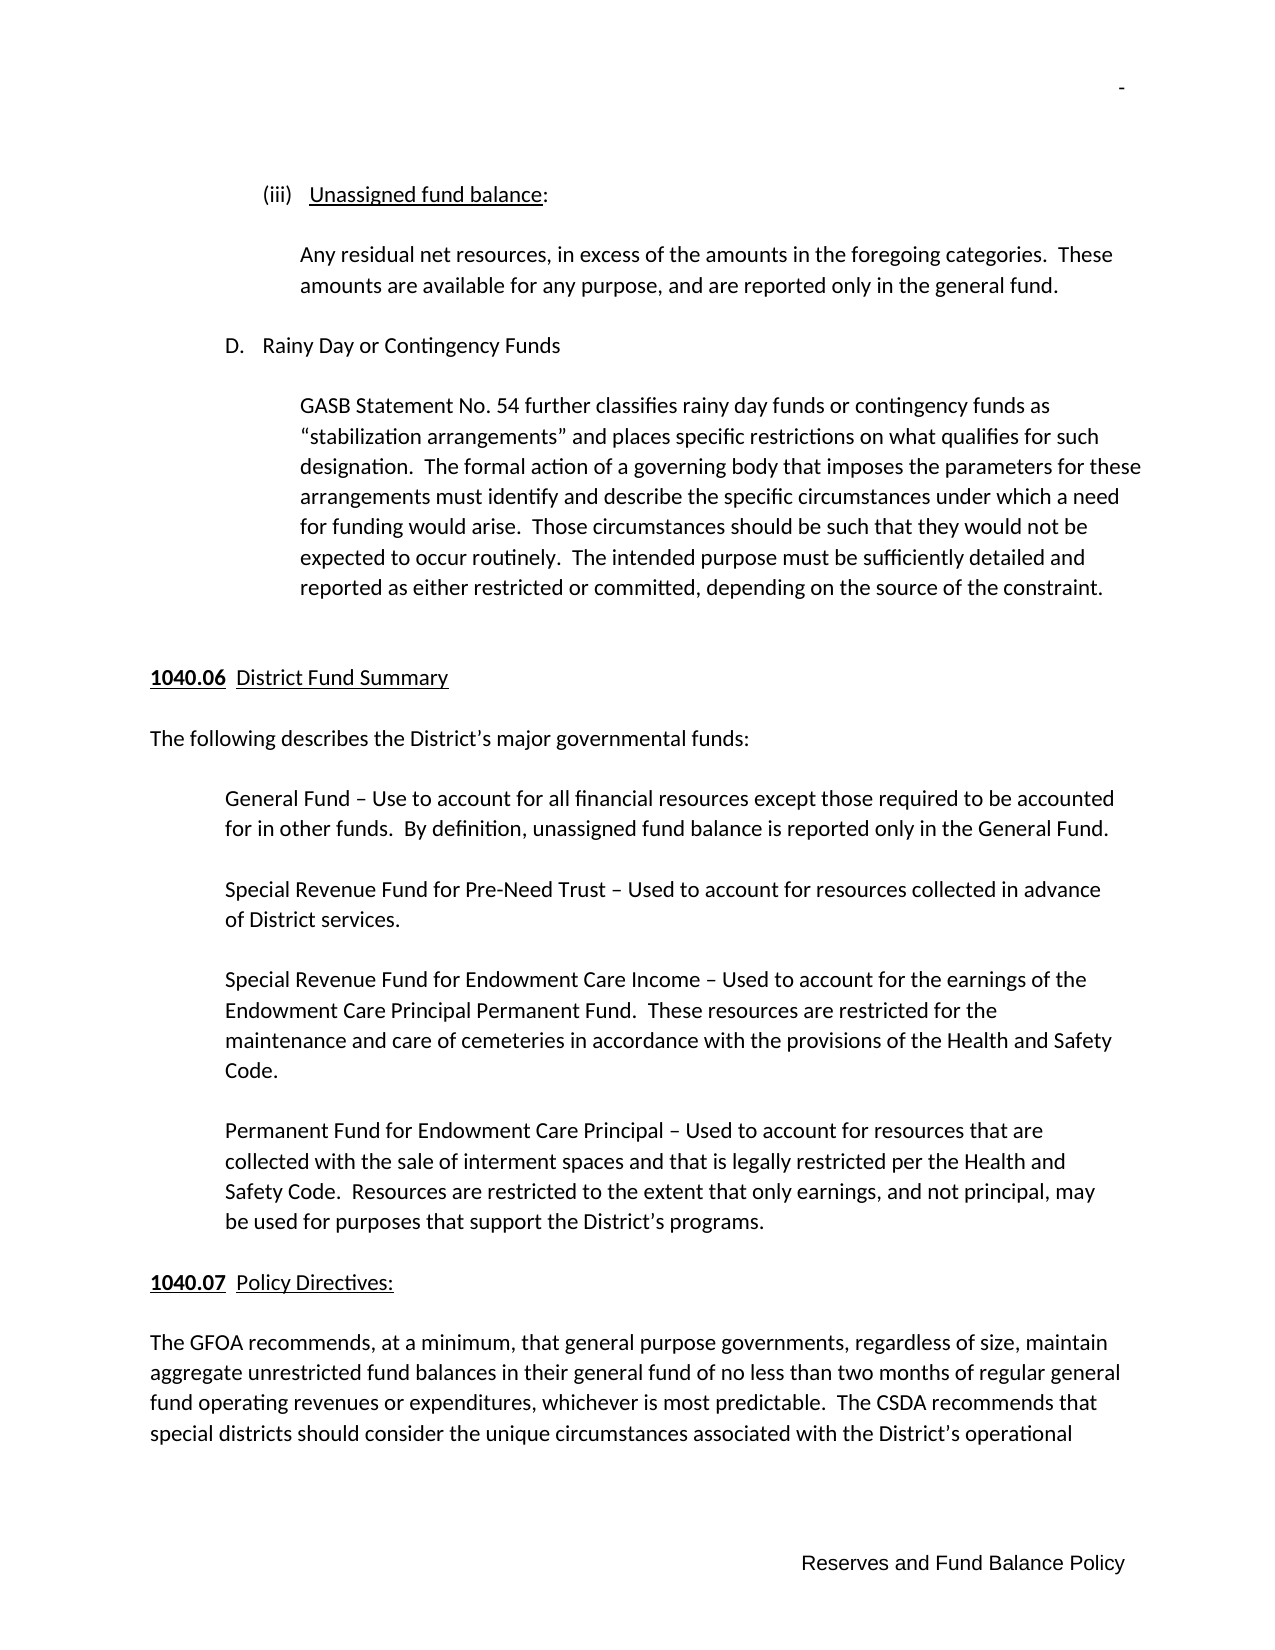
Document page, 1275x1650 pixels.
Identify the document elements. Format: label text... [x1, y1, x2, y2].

text 1040.06 District Fund Summary [150, 663, 1144, 692]
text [150, 1328, 1125, 1447]
text Special Revenue Fund for Pre-Need Trust – Used to account for resources collected in advance of District services. [225, 875, 1125, 933]
list Unassigned fund balance: [262, 180, 1144, 208]
text Any residual net resources, in excess of the amounts in the foregoing categories. These amounts are available for any purpose, and are reported only in the general fund. [300, 241, 1144, 299]
text Permanent Fund for Endowment Care Principal – Used to account for resources that are collected with the sale of interment spaces and that is legally restricted per the Health and Safety Code. Resources are restricted to the extent that only earnings, and not principal, may be used for purposes that support the District’s programs. [225, 1117, 1125, 1235]
text General Fund – Use to account for all financial resources except those required to be accounted for in other funds. By definition, unassigned fund balance is reported only in the General Fund. [225, 784, 1125, 843]
text GASB Statement No. 54 further classifies rainy day funds or contingency funds as “stabilization arrangements” and places specific restrictions on what qualifies for such designation. The formal action of a governing body that imposes the parameters for these arrangements must identify and describe the specific circumstances under which a need for funding would arise. Those circumstances should be such that they would not be expected to occur routinely. The intended purpose must be sufficiently detailed and reported as either restricted or committed, depending on the source of the constraint. [300, 392, 1144, 601]
list Rainy Day or Contingency Funds [225, 331, 1144, 359]
text The following describes the District’s major governmental funds: [150, 724, 1144, 752]
text Special Revenue Fund for Endowment Care Income – Used to account for the earnings of the Endowment Care Principal Permanent Fund. These resources are restricted for the maintenance and care of cemeteries in accordance with the provisions of the Health and Safety Code. [225, 966, 1125, 1084]
text 1040.07 Policy Directives: [150, 1268, 1125, 1296]
